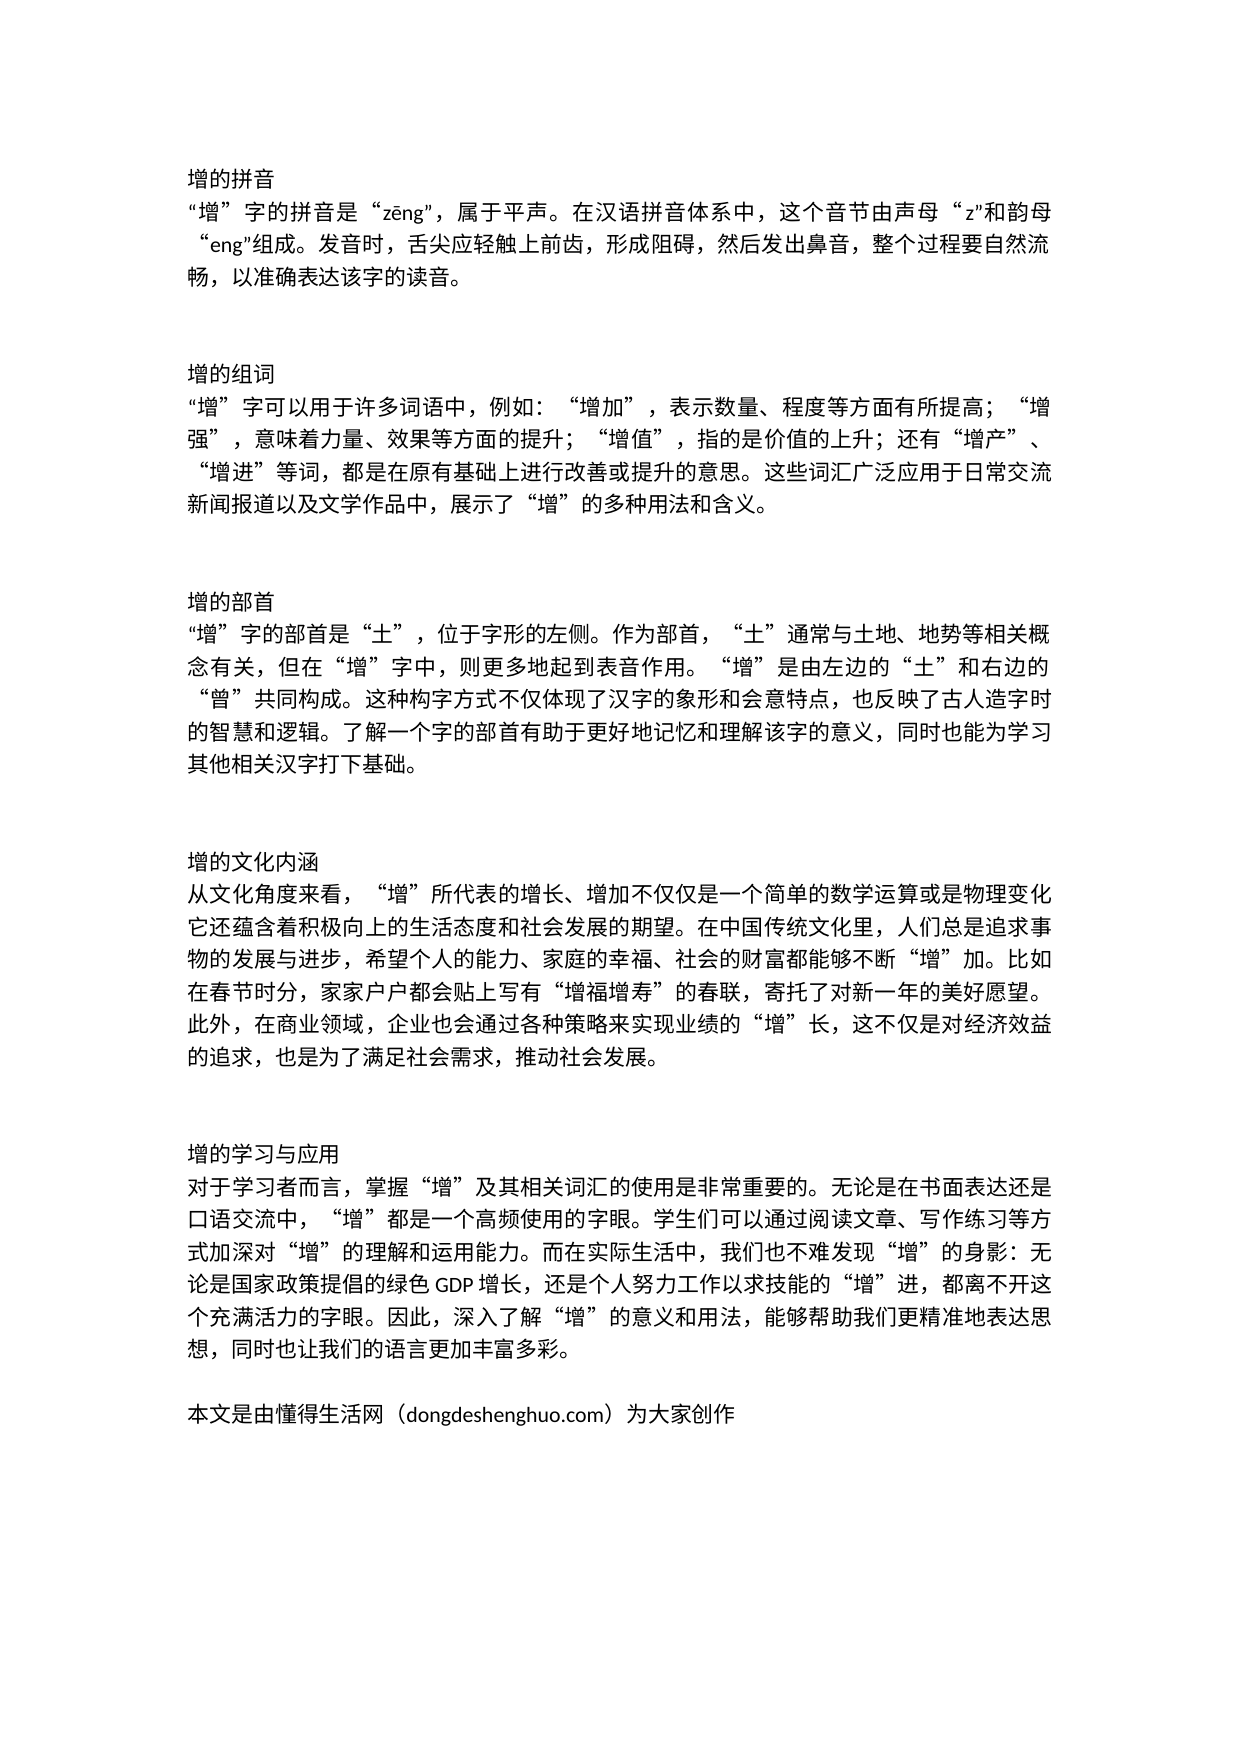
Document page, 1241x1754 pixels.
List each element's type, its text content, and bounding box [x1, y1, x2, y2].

text 从文化角度来看，“增”所代表的增长、增加不仅仅是一个简单的数学运算或是物理变化，它还蕴含着积极向上的生活态度和社会发展的期望。在中国传统文化里，人们总是追求事物的发展与进步，希望个人的能力、家庭的幸福、社会的财富都能够不断“增”加。比如，在春节时分，家家户户都会贴上写有“增福增寿”的春联，寄托了对新一年的美好愿望。此外，在商业领域，企业也会通过各种策略来实现业绩的“增”长，这不仅是对经济效益的追求，也是为了满足社会需求，推动社会发展。 [187, 877, 1053, 1072]
text 增的拼音 [187, 162, 1053, 194]
text 增的部首 [187, 584, 1053, 617]
text 增的文化内涵 [187, 844, 1053, 877]
text 对于学习者而言，掌握“增”及其相关词汇的使用是非常重要的。无论是在书面表达还是口语交流中，“增”都是一个高频使用的字眼。学生们可以通过阅读文章、写作练习等方式加深对“增”的理解和运用能力。而在实际生活中，我们也不难发现“增”的身影：无论是国家政策提倡的绿色GDP增长，还是个人努力工作以求技能的“增”进，都离不开这个充满活力的字眼。因此，深入了解“增”的意义和用法，能够帮助我们更精准地表达思想，同时也让我们的语言更加丰富多彩。 [187, 1169, 1053, 1364]
text 增的学习与应用 [187, 1137, 1053, 1169]
text “增”字的部首是“土”，位于字形的左侧。作为部首，“土”通常与土地、地势等相关概念有关，但在“增”字中，则更多地起到表音作用。“增”是由左边的“土”和右边的“曾”共同构成。这种构字方式不仅体现了汉字的象形和会意特点，也反映了古人造字时的智慧和逻辑。了解一个字的部首有助于更好地记忆和理解该字的意义，同时也能为学习其他相关汉字打下基础。 [187, 617, 1053, 779]
text “增”字的拼音是“zēng”，属于平声。在汉语拼音体系中，这个音节由声母“z”和韵母“eng”组成。发音时，舌尖应轻触上前齿，形成阻碍，然后发出鼻音，整个过程要自然流畅，以准确表达该字的读音。 [187, 194, 1053, 292]
text 增的组词 [187, 357, 1053, 389]
text “增”字可以用于许多词语中，例如：“增加”，表示数量、程度等方面有所提高；“增强”，意味着力量、效果等方面的提升；“增值”，指的是价值的上升；还有“增产”、“增进”等词，都是在原有基础上进行改善或提升的意思。这些词汇广泛应用于日常交流、新闻报道以及文学作品中，展示了“增”的多种用法和含义。 [187, 389, 1053, 519]
text 本文是由懂得生活网（dongdeshenghuo.com）为大家创作 [187, 1397, 1053, 1429]
